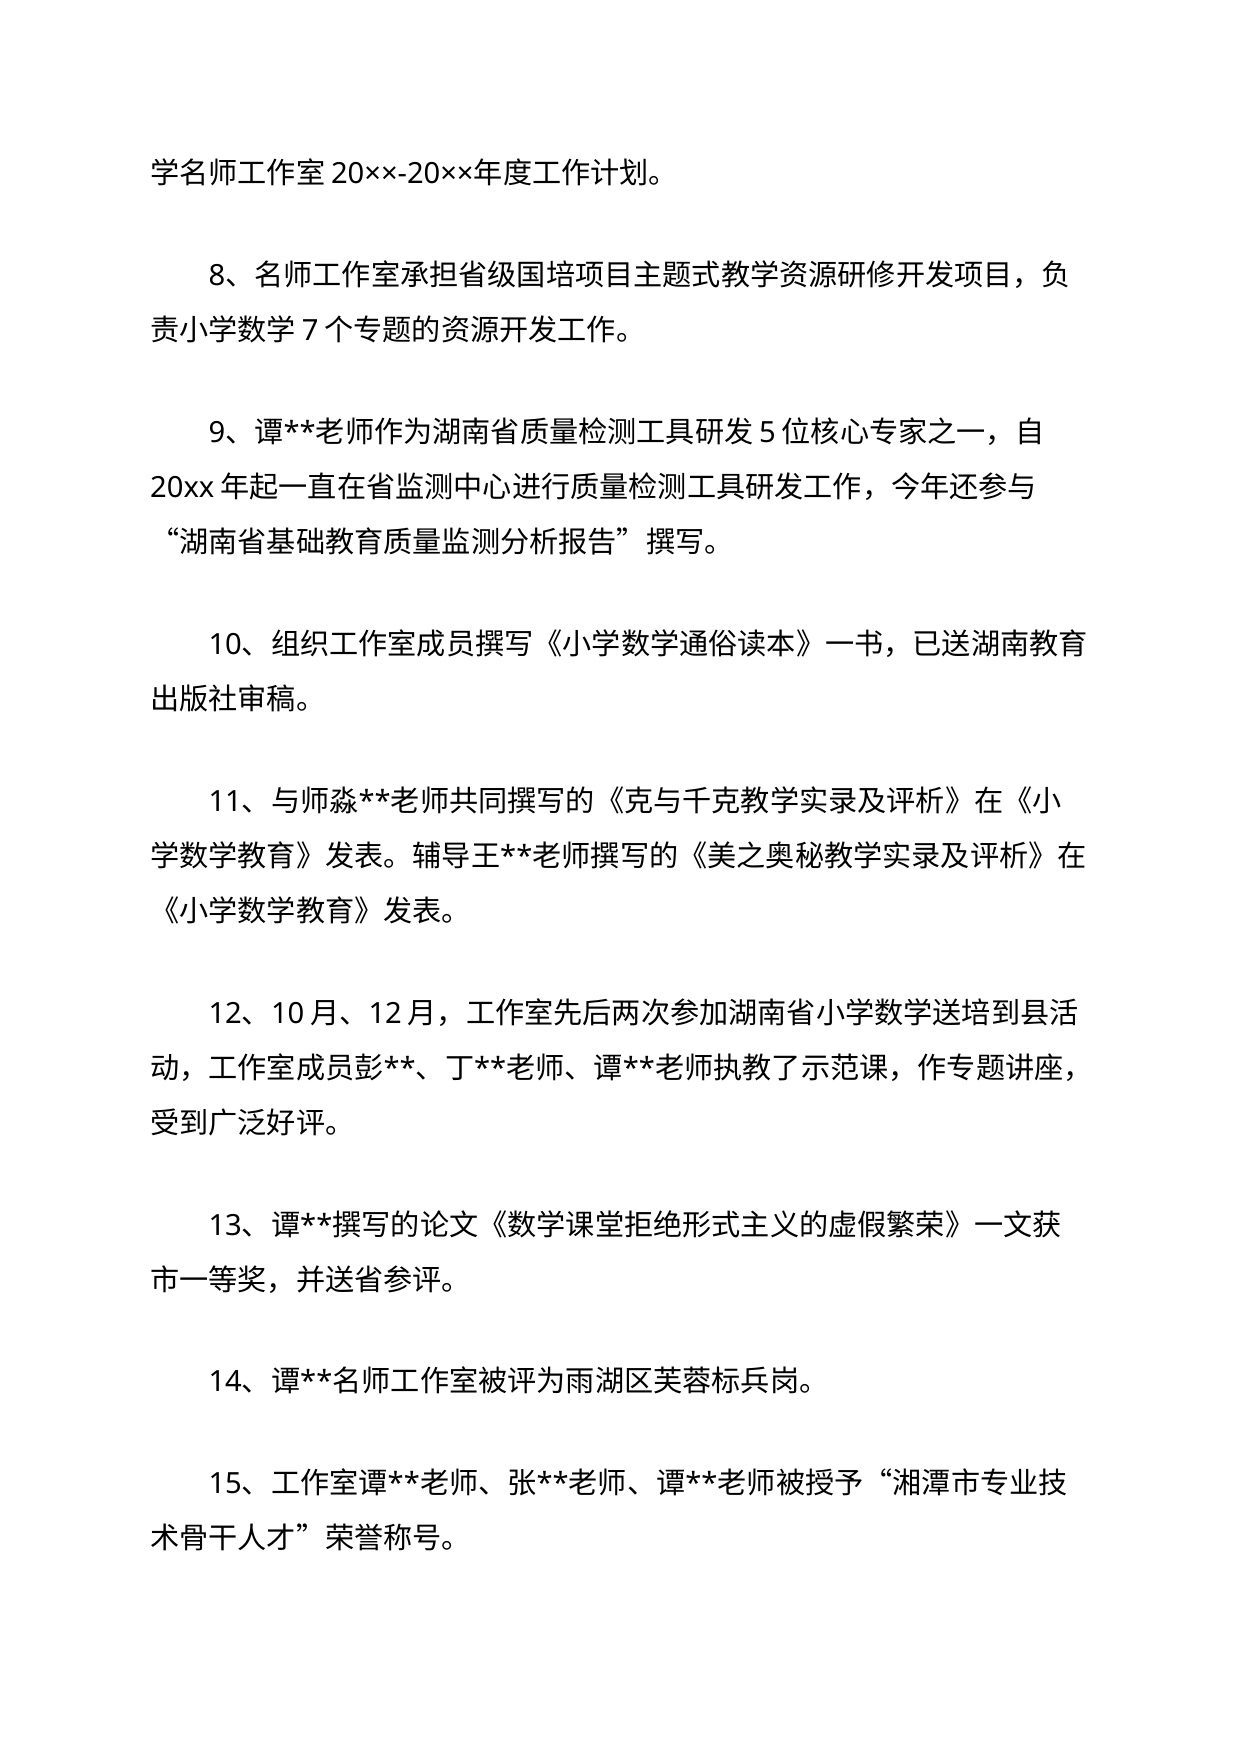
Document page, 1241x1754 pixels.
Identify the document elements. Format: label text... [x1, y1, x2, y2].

text 12、10月、12月，工作室先后两次参加湖南省小学数学送培到县活动，工作室成员彭**、丁**老师、谭**老师执教了示范课，作专题讲座，受到广泛好评。 [150, 989, 1090, 1142]
text 13、谭**撰写的论文《数学课堂拒绝形式主义的虚假繁荣》一文获市一等奖，并送省参评。 [150, 1201, 1090, 1298]
text 10、组织工作室成员撰写《小学数学通俗读本》一书，已送湖南教育出版社审稿。 [150, 621, 1090, 718]
text 14、谭**名师工作室被评为雨湖区芙蓉标兵岗。 [150, 1358, 1090, 1400]
text 11、与师淼**老师共同撰写的《克与千克教学实录及评析》在《小学数学教育》发表。辅导王**老师撰写的《美之奥秘教学实录及评析》在《小学数学教育》发表。 [150, 777, 1090, 930]
text 9、谭**老师作为湖南省质量检测工具研发5位核心专家之一，自20xx年起一直在省监测中心进行质量检测工具研发工作，今年还参与“湖南省基础教育质量监测分析报告”撰写。 [150, 409, 1090, 561]
text 15、工作室谭**老师、张**老师、谭**老师被授予“湘潭市专业技术骨干人才”荣誉称号。 [150, 1460, 1090, 1557]
text 8、名师工作室承担省级国培项目主题式教学资源研修开发项目，负责小学数学7个专题的资源开发工作。 [150, 252, 1090, 349]
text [150, 150, 1090, 192]
